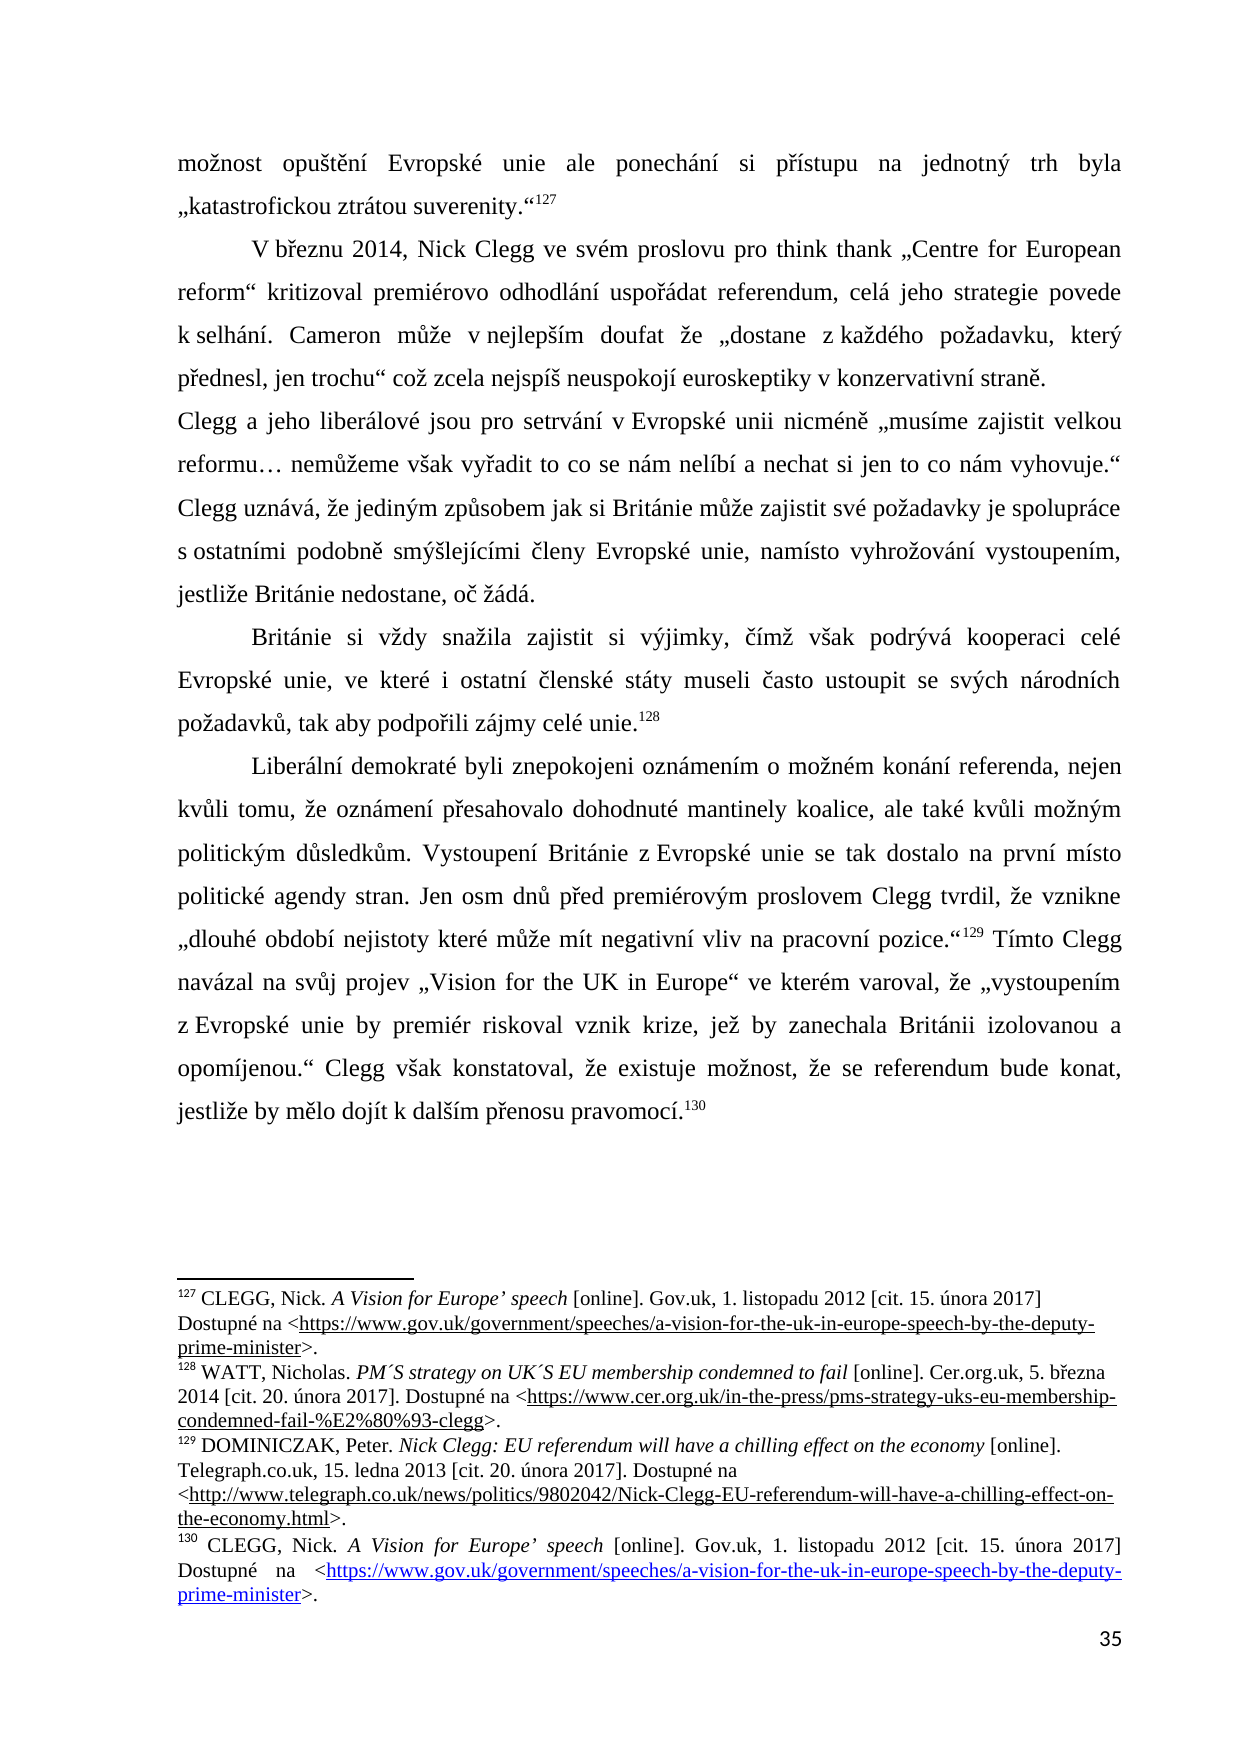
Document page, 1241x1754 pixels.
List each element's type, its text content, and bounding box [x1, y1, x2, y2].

text Británie si vždy snažila zajistit si výjimky, čímž však podrývá kooperaci celé Evropské unie, ve které i ostatní členské státy museli často ustoupit se svých národních požadavků, tak aby podpořili zájmy celé unie. [177, 622, 1122, 737]
text Nick Clegg ještě před samotným zlomovým proslovem premiéra upozorňoval, že Británie nemůže očekávat ústupky od členských států, zejména pak v repatriaci pravomocí, jež je populistickým požadavkem „ který sice zní lákavě…v realitě je to však falešný slib zabalený do vlajky Union Jack,“ a dodal, že je nerealistické očekávat „podrývání jednotného trhu s účelem znovu vyjednání pozice, která nám bude vyhovovat.“ Dle Clegga zájmy Británie budou nejlépe zajištěny zachováním členství v Evropské unii, s tím že bude lepší v jistých situacích jednat asertivně a na druhou stranu spolupracovat „jestliže to bude v zájmu britských občanů zejména pak v souvislosti s posilováním jednotného trhu.“ Argumentoval také tím, že země, jež nejsou členem Evropské unie, ale podílejí se na jednotném trhu, podléhají předpisům unie bez možnosti na podílení se na jejich tvorbě. Pro Clegga se tak možnost opuštění Evropské unie ale ponechání si přístupu na jednotný trh byla „katastrofickou ztrátou suverenity.“ [177, 148, 1122, 219]
text V březnu 2014, Nick Clegg ve svém proslovu pro think thank „Centre for European reform“ kritizoval premiérovo odhodlání uspořádat referendum, celá jeho strategie povede k selhání. Cameron může v nejlepším doufat že „dostane z každého požadavku, který přednesl, jen trochu“ což zcela nejspíš neuspokojí euroskeptiky v konzervativní straně. [177, 234, 1122, 392]
text Liberální demokraté byli znepokojeni oznámením o možném konání referenda, nejen kvůli tomu, že oznámení přesahovalo dohodnuté mantinely koalice, ale také kvůli možným politickým důsledkům. Vystoupení Británie z Evropské unie se tak dostalo na první místo politické agendy stran. Jen osm dnů před premiérovým proslovem Clegg tvrdil, že vznikne „dlouhé období nejistoty které může mít negativní vliv na pracovní pozice.“ Tímto Clegg navázal na svůj projev „Vision for the UK in Europe“ ve kterém varoval, že „vystoupením z Evropské unie by premiér riskoval vznik krize, jež by zanechala Británii izolovanou a opomíjenou.“ Clegg však konstatoval, že existuje možnost, že se referendum bude konat, jestliže by mělo dojít k dalším přenosu pravomocí. [177, 751, 1122, 1125]
text Clegg a jeho liberálové jsou pro setrvání v Evropské unii nicméně „musíme zajistit velkou reformu… nemůžeme však vyřadit to co se nám nelíbí a nechat si jen to co nám vyhovuje.“ Clegg uznává, že jediným způsobem jak si Británie může zajistit své požadavky je spolupráce s ostatními podobně smýšlejícími členy Evropské unie, namísto vyhrožování vystoupením, jestliže Británie nedostane, oč žádá. [177, 406, 1122, 608]
